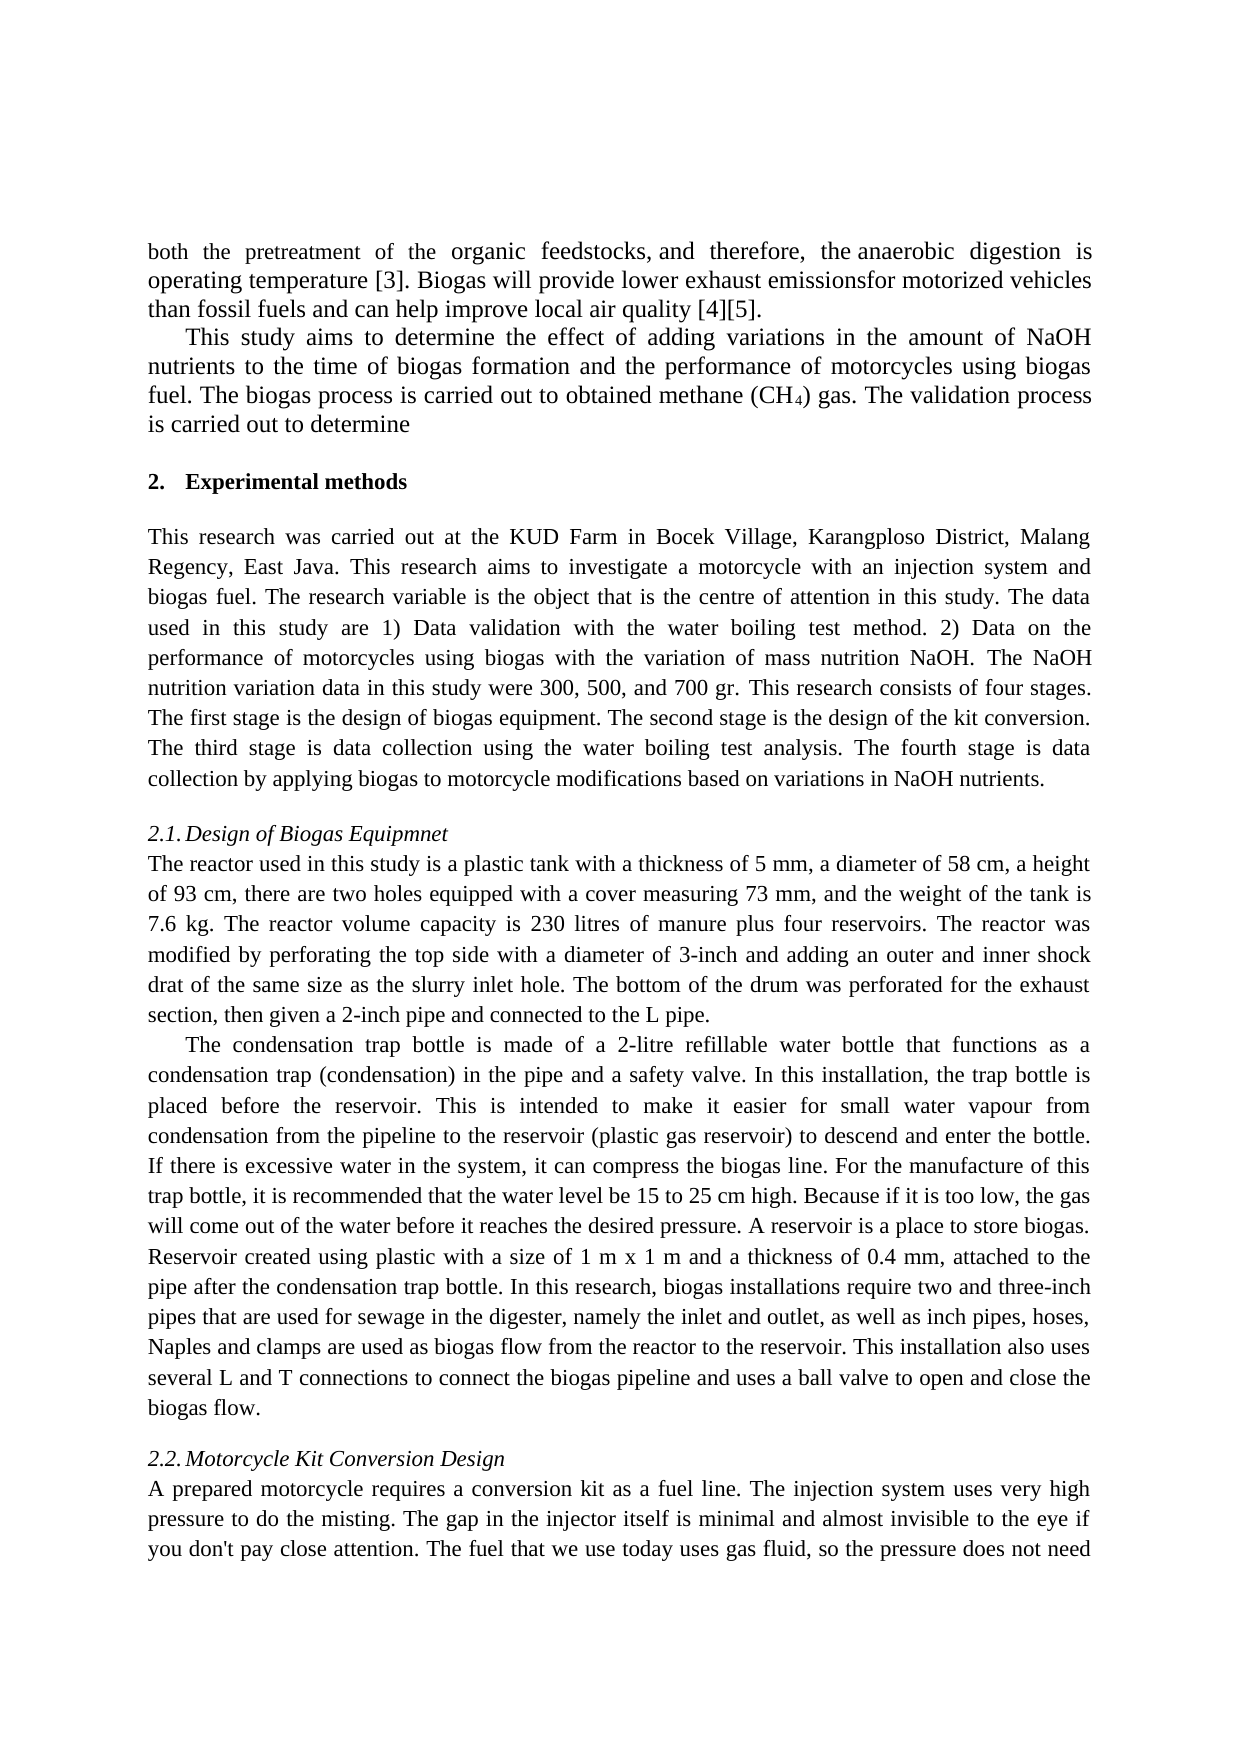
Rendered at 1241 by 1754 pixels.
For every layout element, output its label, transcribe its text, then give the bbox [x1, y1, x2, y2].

list Experimental methods [148, 468, 1092, 494]
text This study aims to determine the effect of adding variations in the amount of NaOH nutrients to the time of biogas formation and the performance of motorcycles using biogas fuel. The biogas process is carried out to obtained methane (CH4) gas. The validation process is carried out to determine [148, 322, 1092, 437]
text The reactor used in this study is a plastic tank with a thickness of 5 mm, a diameter of 58 cm, a height of 93 cm, there are two holes equipped with a cover measuring 73 mm, and the weight of the tank is 7.6 kg. The reactor volume capacity is 230 litres of manure plus four reservoirs. The reactor was modified by perforating the top side with a diameter of 3-inch and adding an outer and inner shock drat of the same size as the slurry inlet hole. The bottom of the drum was perforated for the exhaust section, then given a 2-inch pipe and connected to the L pipe. [148, 850, 1092, 1027]
list Motorcycle Kit Conversion Design [148, 1445, 1092, 1471]
list Design of Biogas Equipmnet [148, 820, 1092, 846]
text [148, 236, 1092, 322]
text The condensation trap bottle is made of a 2-litre refillable water bottle that functions as a condensation trap (condensation) in the pipe and a safety valve. In this installation, the trap bottle is placed before the reservoir. This is intended to make it easier for small water vapour from condensation from the pipeline to the reservoir (plastic gas reservoir) to descend and enter the bottle. If there is excessive water in the system, it can compress the biogas line. For the manufacture of this trap bottle, it is recommended that the water level be 15 to 25 cm high. Because if it is too low, the gas will come out of the water before it reaches the desired pressure. A reservoir is a place to store biogas. Reservoir created using plastic with a size of 1 m x 1 m and a thickness of 0.4 mm, attached to the pipe after the condensation trap bottle. In this research, biogas installations require two and three-inch pipes that are used for sewage in the digester, namely the inlet and outlet, as well as inch pipes, hoses, Naples and clamps are used as biogas flow from the reactor to the reservoir. This installation also uses several L and T connections to connect the biogas pipeline and uses a ball valve to open and close the biogas flow. [148, 1031, 1092, 1420]
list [148, 1475, 1092, 1562]
text This research was carried out at the KUD Farm in Bocek Village, Karangploso District, Malang Regency, East Java. This research aims to investigate a motorcycle with an injection system and biogas fuel. The research variable is the object that is the centre of attention in this study. The data used in this study are 1) Data validation with the water boiling test method. 2) Data on the performance of motorcycles using biogas with the variation of mass nutrition NaOH. The NaOH nutrition variation data in this study were 300, 500, and 700 gr. This research consists of four stages. The first stage is the design of biogas equipment. The second stage is the design of the kit conversion. The third stage is data collection using the water boiling test analysis. The fourth stage is data collection by applying biogas to motorcycle modifications based on variations in NaOH nutrients. [148, 523, 1092, 791]
